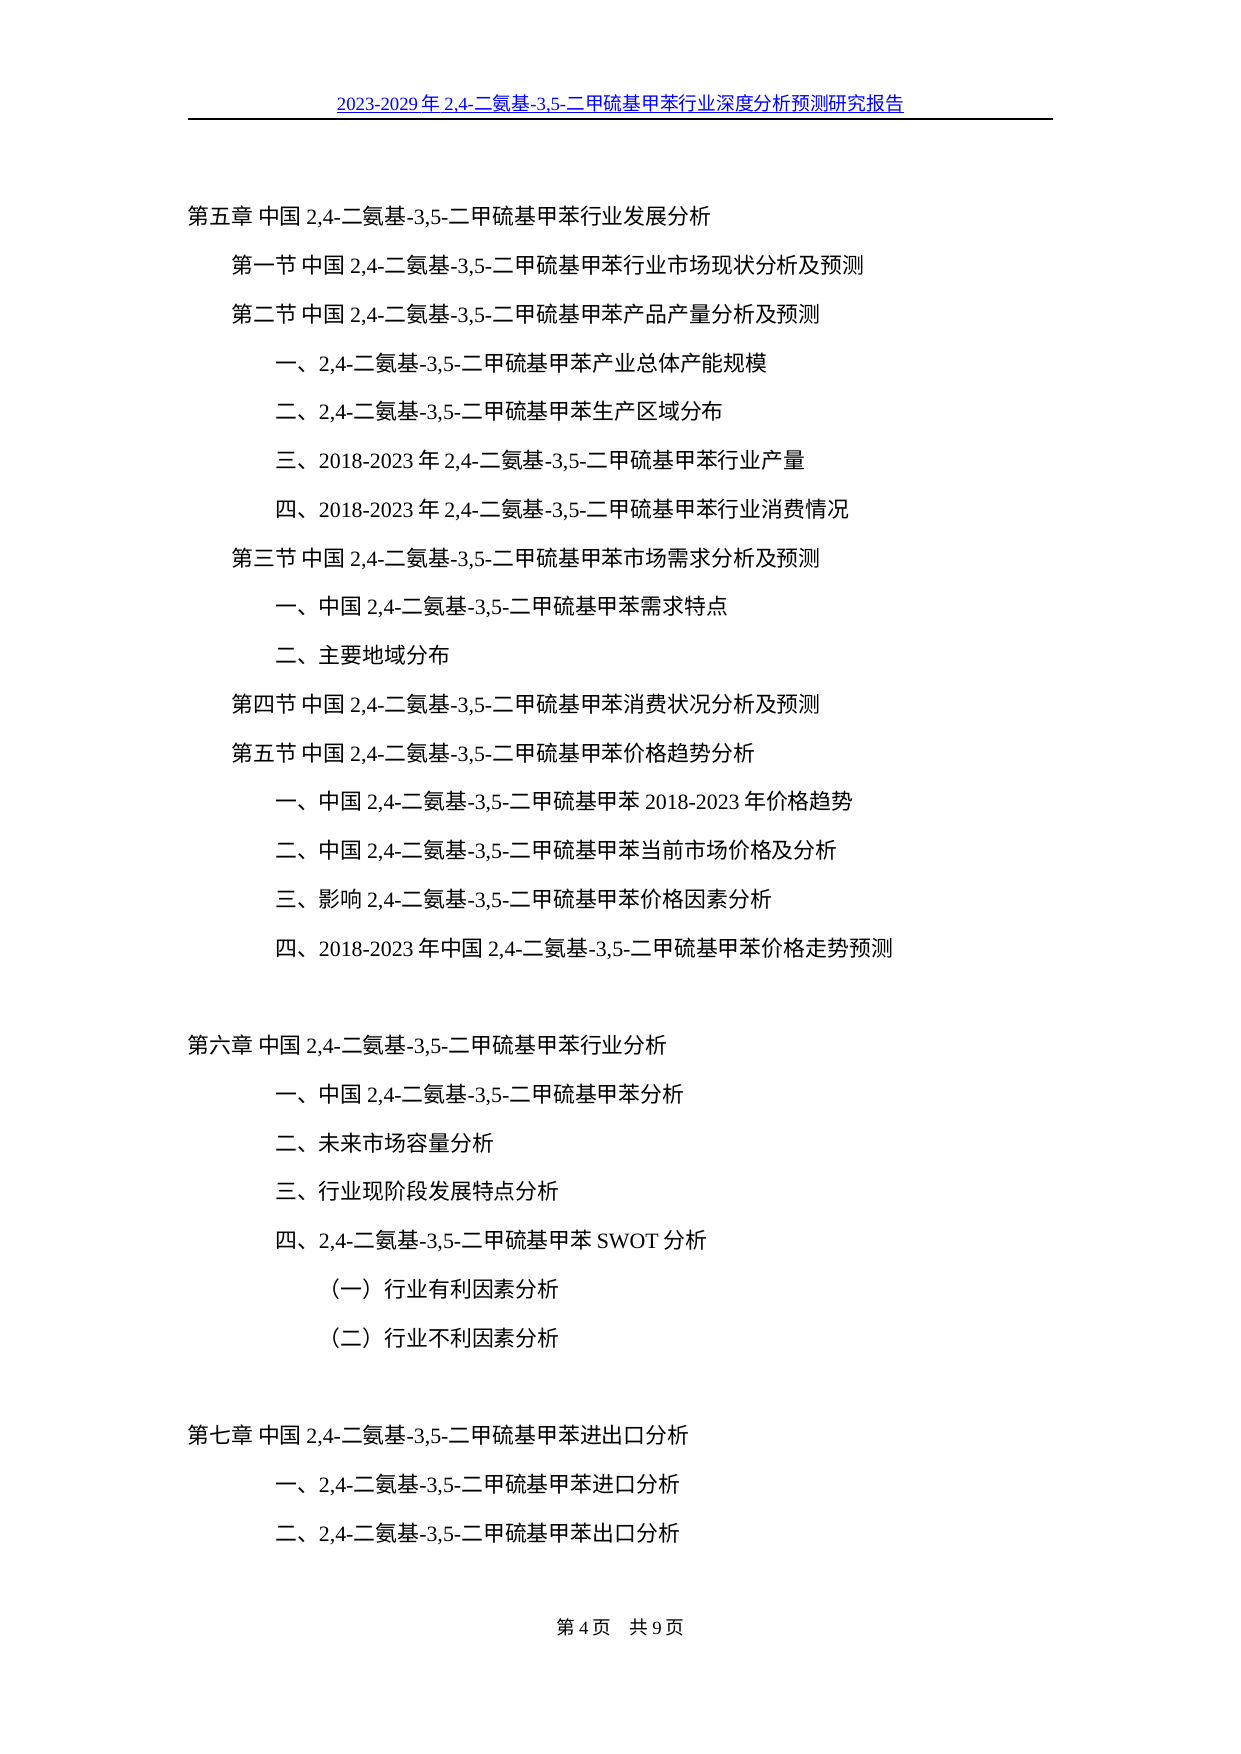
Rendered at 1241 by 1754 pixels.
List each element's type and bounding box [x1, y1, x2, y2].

text [187, 150, 1053, 1548]
